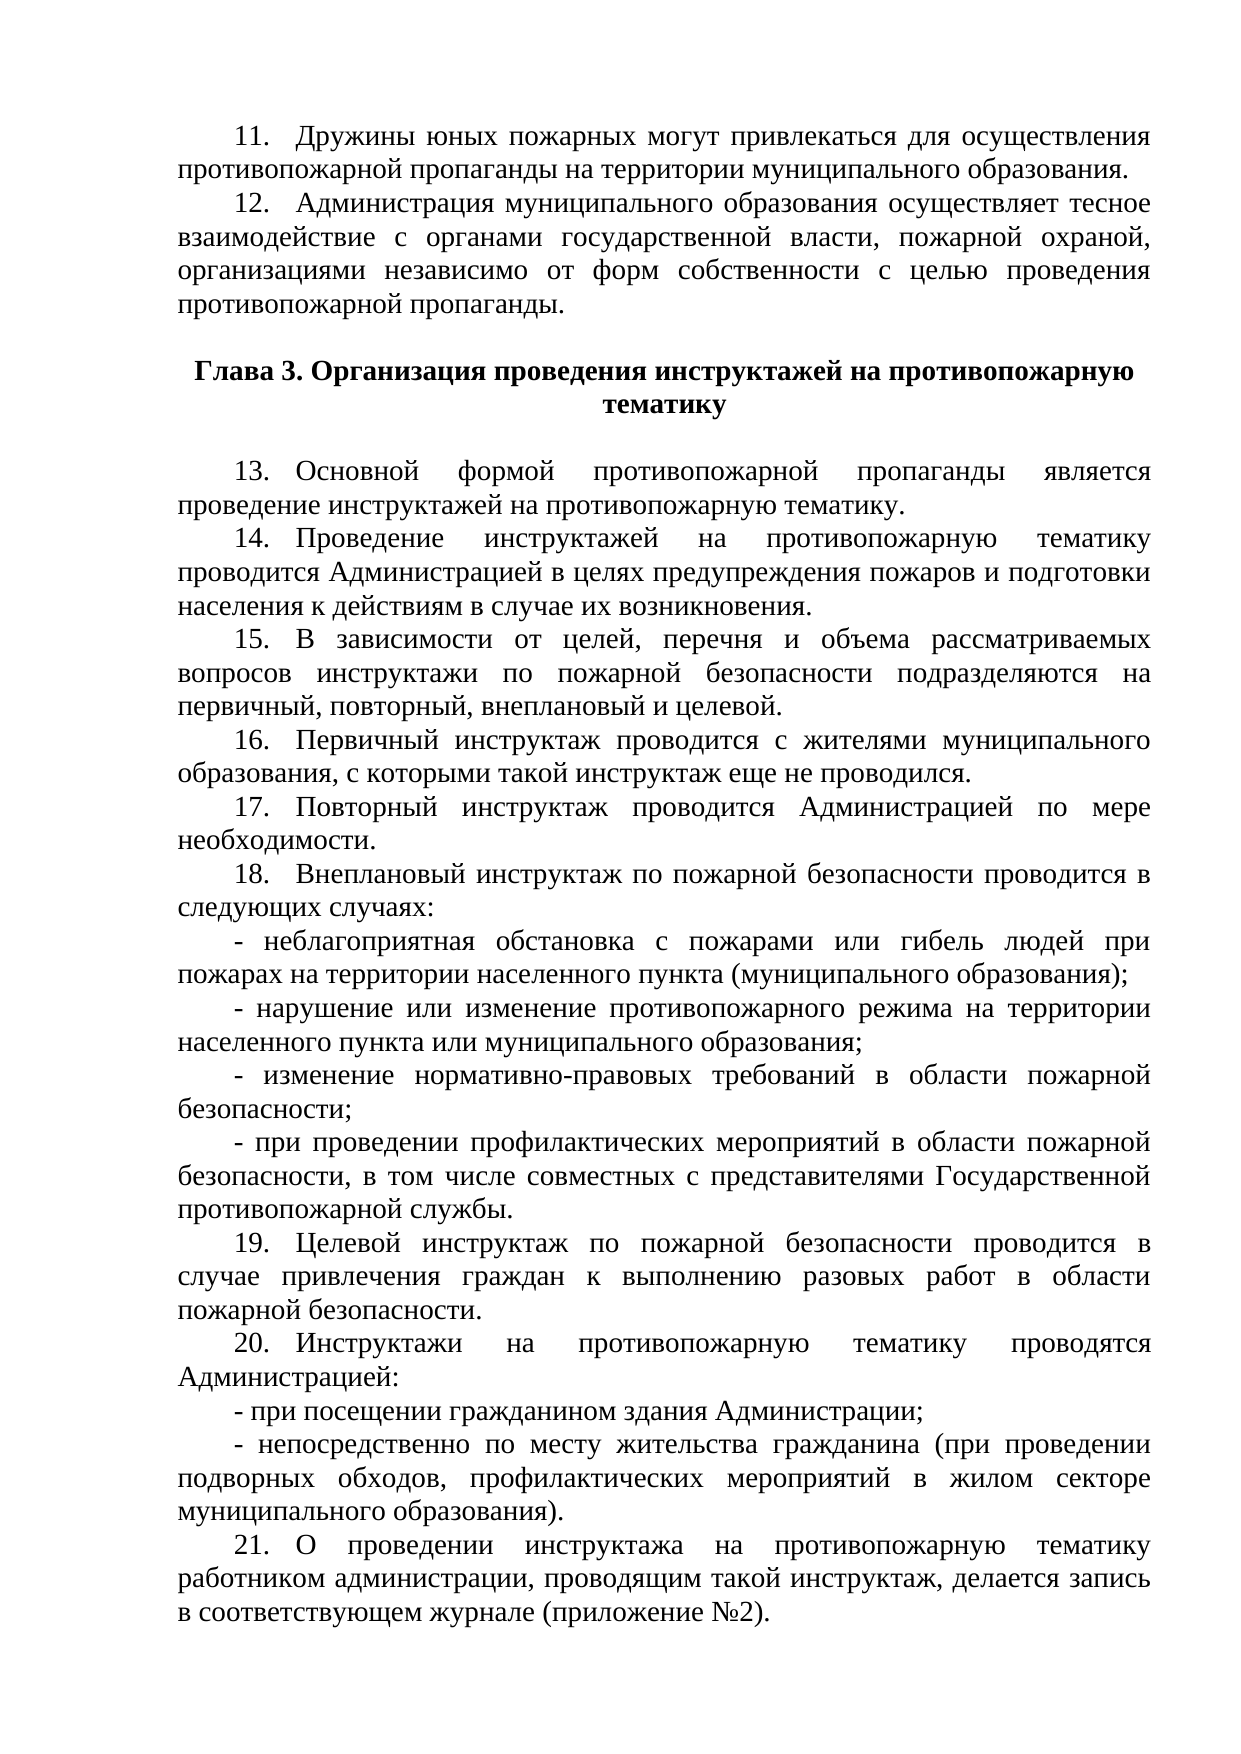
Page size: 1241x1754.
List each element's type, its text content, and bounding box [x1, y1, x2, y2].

text Глава 3. Организация проведения инструктажей на противопожарную тематику [177, 353, 1152, 420]
list О проведении инструктажа на противопожарную тематику работником администрации, проводящим такой инструктаж, делается запись в соответствующем журнале (приложение №2). [177, 1527, 1152, 1627]
list Основной формой противопожарной пропаганды является проведение инструктажей на противопожарную тематику. [177, 453, 1152, 521]
list Повторный инструктаж проводится Администрацией по мере необходимости. [177, 789, 1152, 856]
text - непосредственно по месту жительства гражданина (при проведении подворных обходов, профилактических мероприятий в жилом секторе муниципального образования). [177, 1426, 1152, 1527]
list Инструктажи на противопожарную тематику проводятся Администрацией: [177, 1326, 1152, 1393]
text - неблагоприятная обстановка с пожарами или гибель людей при пожарах на территории населенного пункта (муниципального образования); [177, 923, 1152, 990]
list В зависимости от целей, перечня и объема рассматриваемых вопросов инструктажи по пожарной безопасности подразделяются на первичный, повторный, внеплановый и целевой. [177, 621, 1152, 722]
text - изменение нормативно-правовых требований в области пожарной безопасности; [177, 1057, 1152, 1124]
list Проведение инструктажей на противопожарную тематику проводится Администрацией в целях предупреждения пожаров и подготовки населения к действиям в случае их возникновения. [177, 521, 1152, 621]
text - нарушение или изменение противопожарного режима на территории населенного пункта или муниципального образования; [177, 990, 1152, 1057]
list Внеплановый инструктаж по пожарной безопасности проводится в следующих случаях: [177, 856, 1152, 923]
list Первичный инструктаж проводится с жителями муниципального образования, с которыми такой инструктаж еще не проводился. [177, 722, 1152, 789]
list Целевой инструктаж по пожарной безопасности проводится в случае привлечения граждан к выполнению разовых работ в области пожарной безопасности. [177, 1225, 1152, 1326]
list Администрация муниципального образования осуществляет тесное взаимодействие с органами государственной власти, пожарной охраной, организациями независимо от форм собственности с целью проведения противопожарной пропаганды. [177, 185, 1152, 319]
list Дружины юных пожарных могут привлекаться для осуществления противопожарной пропаганды на территории муниципального образования. [177, 118, 1152, 185]
text - при посещении гражданином здания Администрации; [177, 1393, 1152, 1426]
text - при проведении профилактических мероприятий в области пожарной безопасности, в том числе совместных с представителями Государственной противопожарной службы. [177, 1124, 1152, 1225]
